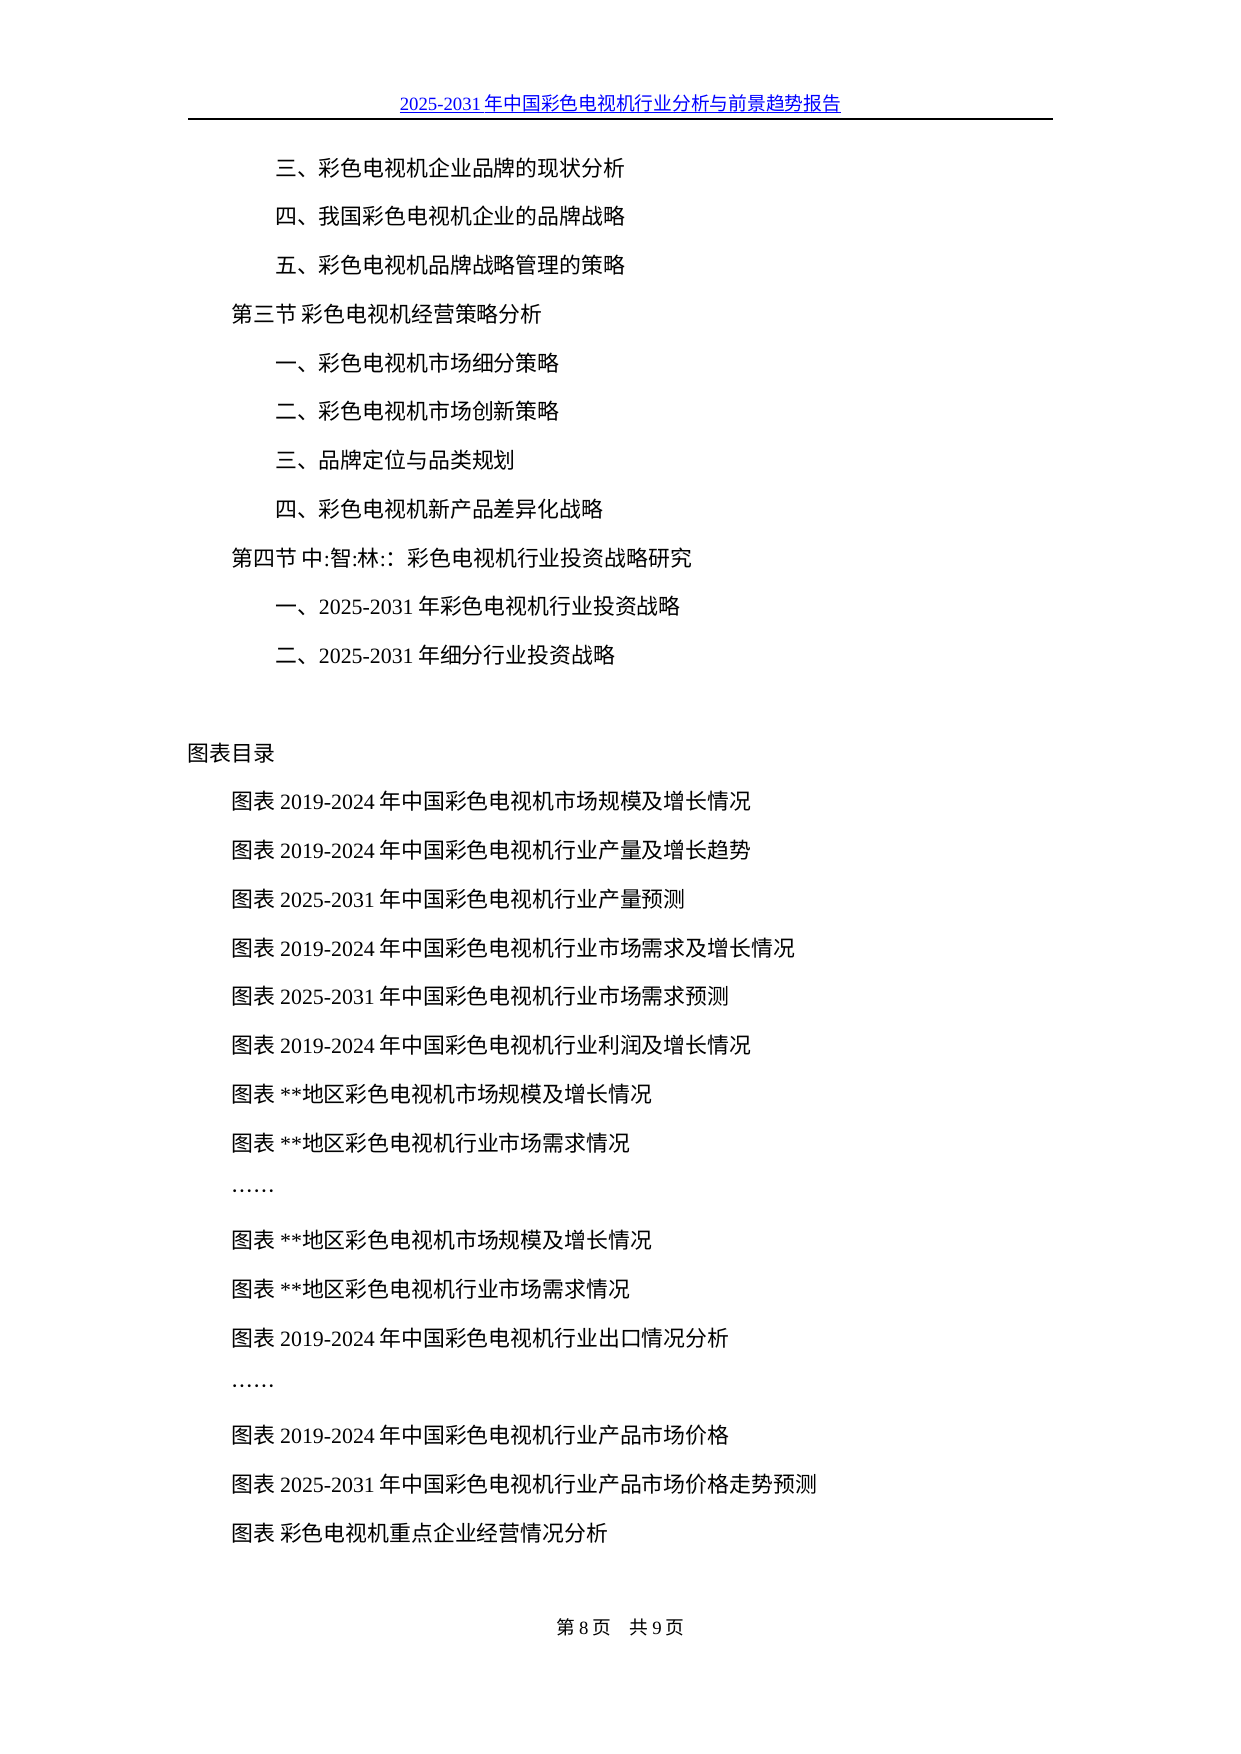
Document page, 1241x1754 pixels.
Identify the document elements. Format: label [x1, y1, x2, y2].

text [187, 150, 1053, 1548]
